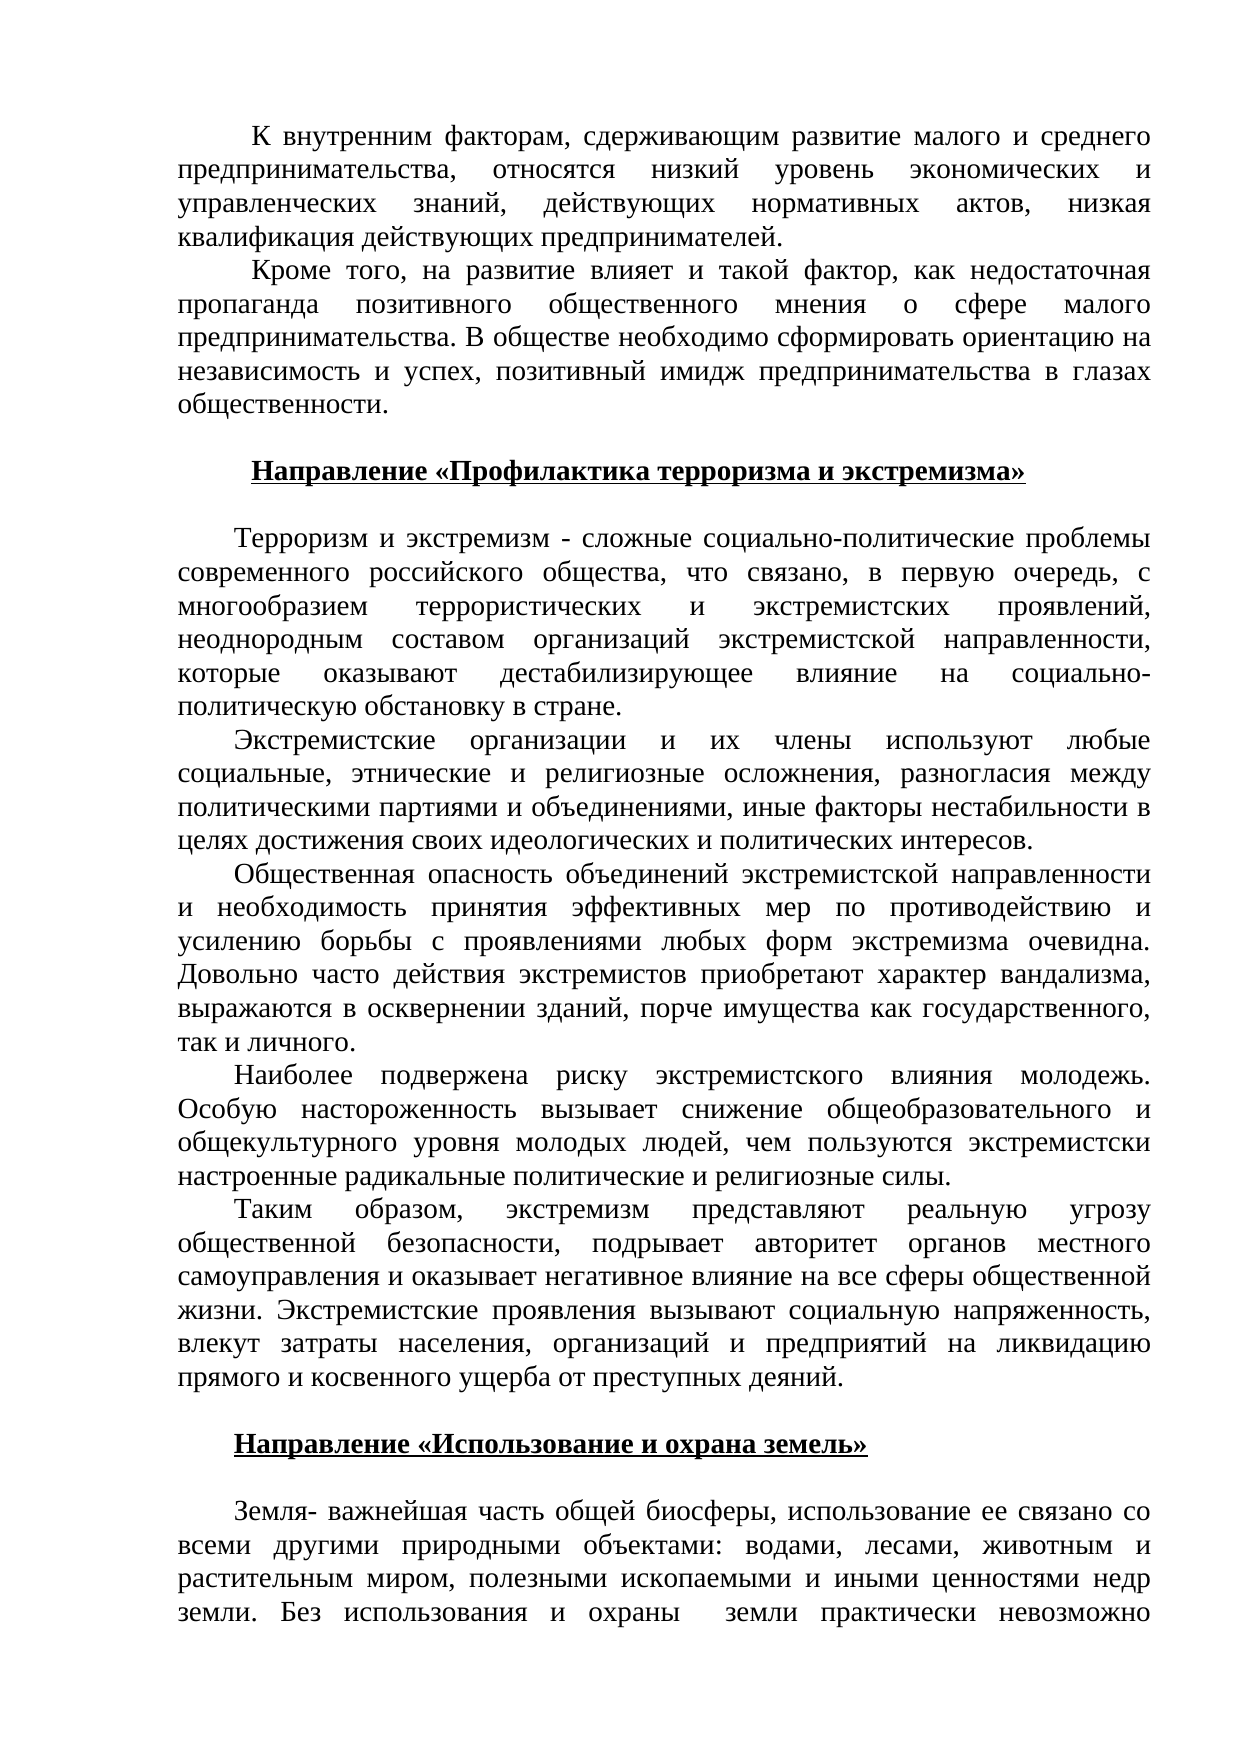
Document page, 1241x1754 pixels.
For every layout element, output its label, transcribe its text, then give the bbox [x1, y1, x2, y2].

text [177, 1493, 1152, 1627]
text Направление «Профилактика терроризма и экстремизма» [177, 453, 1152, 487]
text Экстремистские организации и их члены используют любые социальные, этнические и религиозные осложнения, разногласия между политическими партиями и объединениями, иные факторы нестабильности в целях достижения своих идеологических и политических интересов. [177, 722, 1152, 856]
text Общественная опасность объединений экстремистской направленности и необходимость принятия эффективных мер по противодействию и усилению борьбы с проявлениями любых форм экстремизма очевидна. Довольно часто действия экстремистов приобретают характер вандализма, выражаются в осквернении зданий, порче имущества как государственного, так и личного. [177, 856, 1152, 1057]
text Наиболее подвержена риску экстремистского влияния молодежь. Особую настороженность вызывает снижение общеобразовательного и общекультурного уровня молодых людей, чем пользуются экстремистски настроенные радикальные политические и религиозные силы. [177, 1057, 1152, 1191]
text К внутренним факторам, сдерживающим развитие малого и среднего предпринимательства, относятся низкий уровень экономических и управленческих знаний, действующих нормативных актов, низкая квалификация действующих предпринимателей. [177, 118, 1152, 252]
text Терроризм и экстремизм - сложные социально-политические проблемы современного российского общества, что связано, в первую очередь, с многообразием террористических и экстремистских проявлений, неоднородным составом организаций экстремистской направленности, которые оказывают дестабилизирующее влияние на социально-политическую обстановку в стране. [177, 521, 1152, 722]
text Кроме того, на развитие влияет и такой фактор, как недостаточная пропаганда позитивного общественного мнения о сфере малого предпринимательства. В обществе необходимо сформировать ориентацию на независимость и успех, позитивный имидж предпринимательства в глазах общественности. [177, 252, 1152, 420]
text Таким образом, экстремизм представляют реальную угрозу общественной безопасности, подрывает авторитет органов местного самоуправления и оказывает негативное влияние на все сферы общественной жизни. Экстремистские проявления вызывают социальную напряженность, влекут затраты населения, организаций и предприятий на ликвидацию прямого и косвенного ущерба от преступных деяний. [177, 1191, 1152, 1393]
text Направление «Использование и охрана земель» [177, 1426, 1152, 1460]
